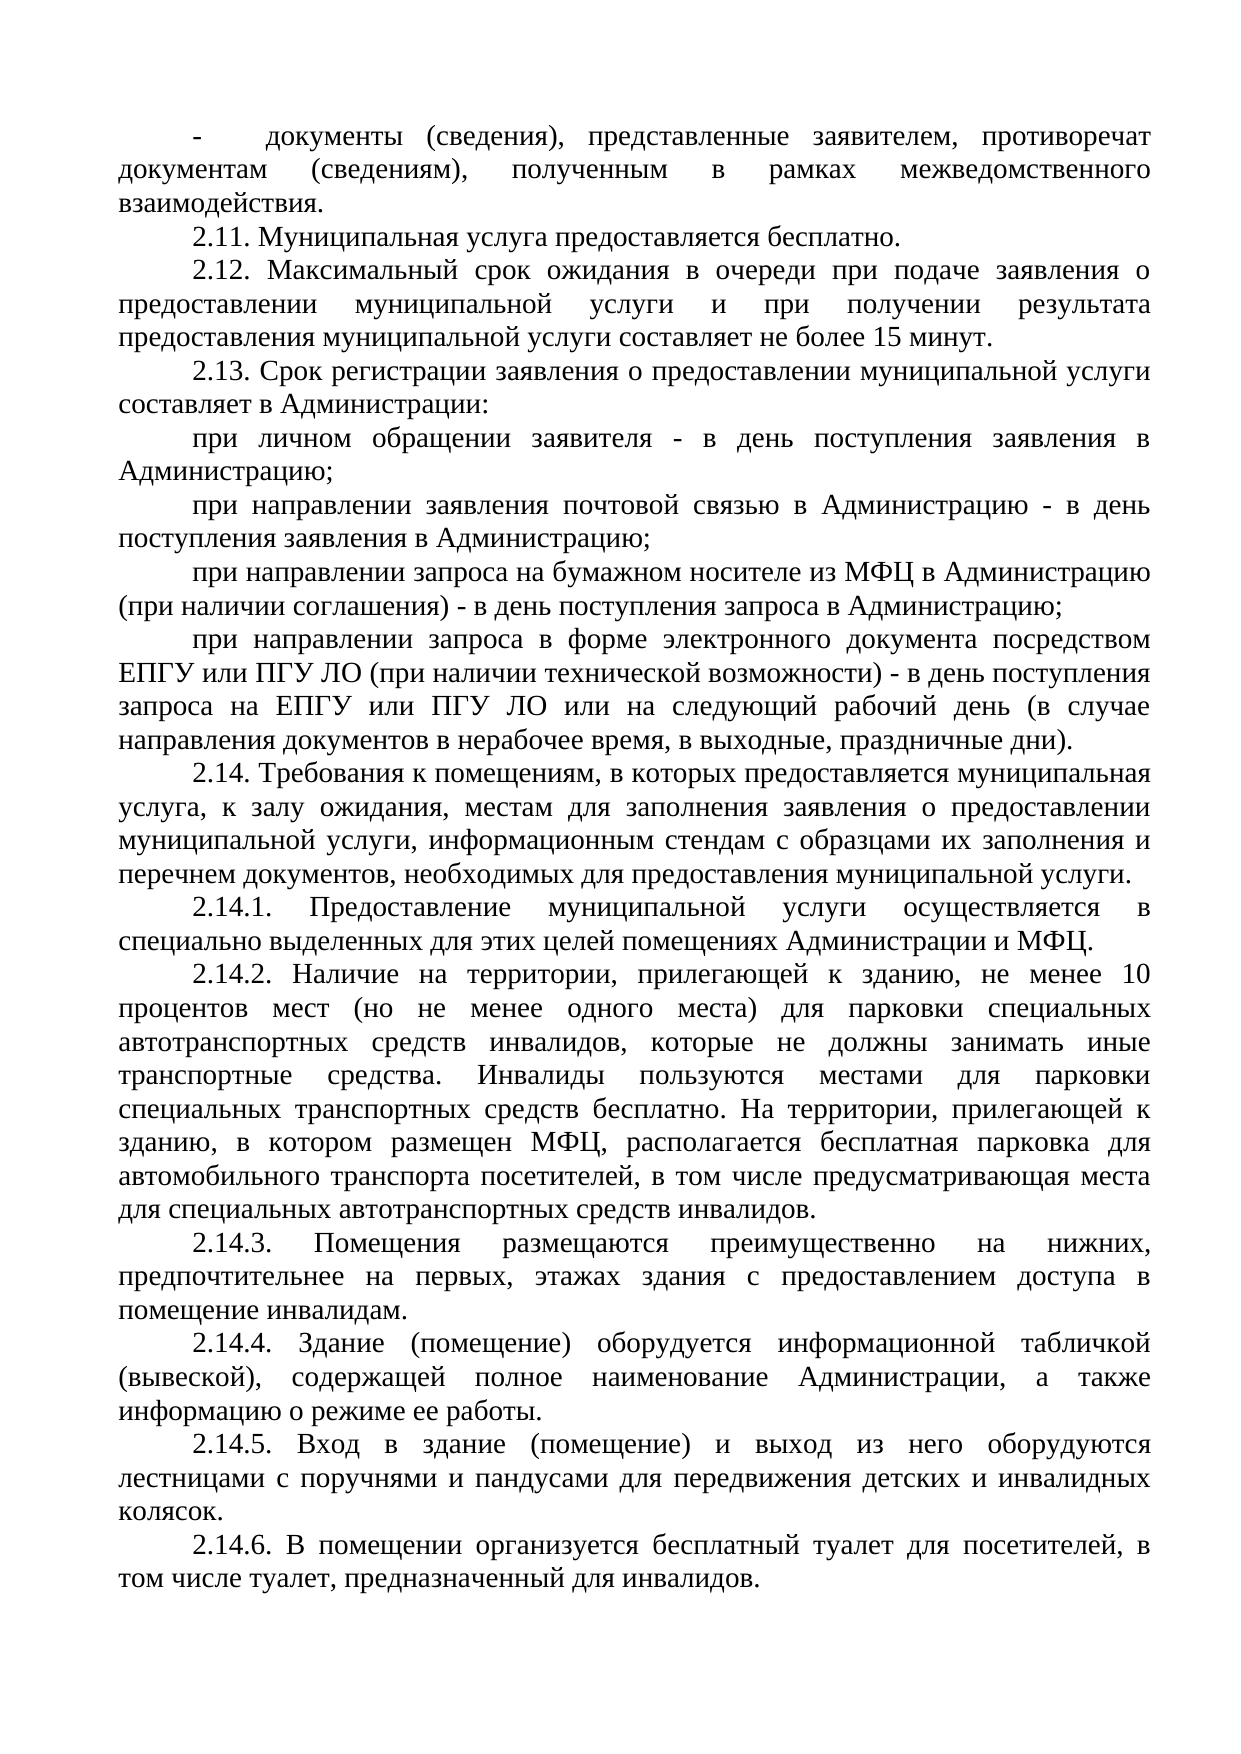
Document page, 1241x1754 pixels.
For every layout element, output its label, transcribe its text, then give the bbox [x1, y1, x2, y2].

text 2.14.6. В помещении организуется бесплатный туалет для посетителей, в том числе туалет, предназначенный для инвалидов. [118, 1527, 1152, 1594]
text при направлении заявления почтовой связью в Администрацию - в день поступления заявления в Администрацию; [118, 487, 1152, 554]
text 2.14.2. Наличие на территории, прилегающей к зданию, не менее 10 процентов мест (но не менее одного места) для парковки специальных автотранспортных средств инвалидов, которые не должны занимать иные транспортные средства. Инвалиды пользуются местами для парковки специальных транспортных средств бесплатно. На территории, прилегающей к зданию, в котором размещен МФЦ, располагается бесплатная парковка для автомобильного транспорта посетителей, в том числе предусматривающая места для специальных автотранспортных средств инвалидов. [118, 957, 1152, 1225]
text при направлении запроса в форме электронного документа посредством ЕПГУ или ПГУ ЛО (при наличии технической возможности) - в день поступления запроса на ЕПГУ или ПГУ ЛО или на следующий рабочий день (в случае направления документов в нерабочее время, в выходные, праздничные дни). [118, 621, 1152, 755]
text 2.14.4. Здание (помещение) оборудуется информационной табличкой (вывеской), содержащей полное наименование Администрации, а также информацию о режиме ее работы. [118, 1326, 1152, 1426]
text 2.11. Муниципальная услуга предоставляется бесплатно. [118, 219, 1152, 252]
text при личном обращении заявителя - в день поступления заявления в Администрацию; [118, 420, 1152, 487]
text 2.14.1. Предоставление муниципальной услуги осуществляется в специально выделенных для этих целей помещениях Администрации и МФЦ. [118, 889, 1152, 957]
text - документы (сведения), представленные заявителем, противоречат документам (сведениям), полученным в рамках межведомственного взаимодействия. [118, 118, 1152, 219]
text 2.14.5. Вход в здание (помещение) и выход из него оборудуются лестницами с поручнями и пандусами для передвижения детских и инвалидных колясок. [118, 1426, 1152, 1527]
text 2.14.3. Помещения размещаются преимущественно на нижних, предпочтительнее на первых, этажах здания с предоставлением доступа в помещение инвалидам. [118, 1225, 1152, 1326]
text 2.14. Требования к помещениям, в которых предоставляется муниципальная услуга, к залу ожидания, местам для заполнения заявления о предоставлении муниципальной услуги, информационным стендам с образцами их заполнения и перечнем документов, необходимых для предоставления муниципальной услуги. [118, 755, 1152, 889]
text при направлении запроса на бумажном носителе из МФЦ в Администрацию (при наличии соглашения) - в день поступления запроса в Администрацию; [118, 554, 1152, 621]
text 2.12. Максимальный срок ожидания в очереди при подаче заявления о предоставлении муниципальной услуги и при получении результата предоставления муниципальной услуги составляет не более 15 минут. [118, 252, 1152, 353]
text 2.13. Срок регистрации заявления о предоставлении муниципальной услуги составляет в Администрации: [118, 353, 1152, 420]
